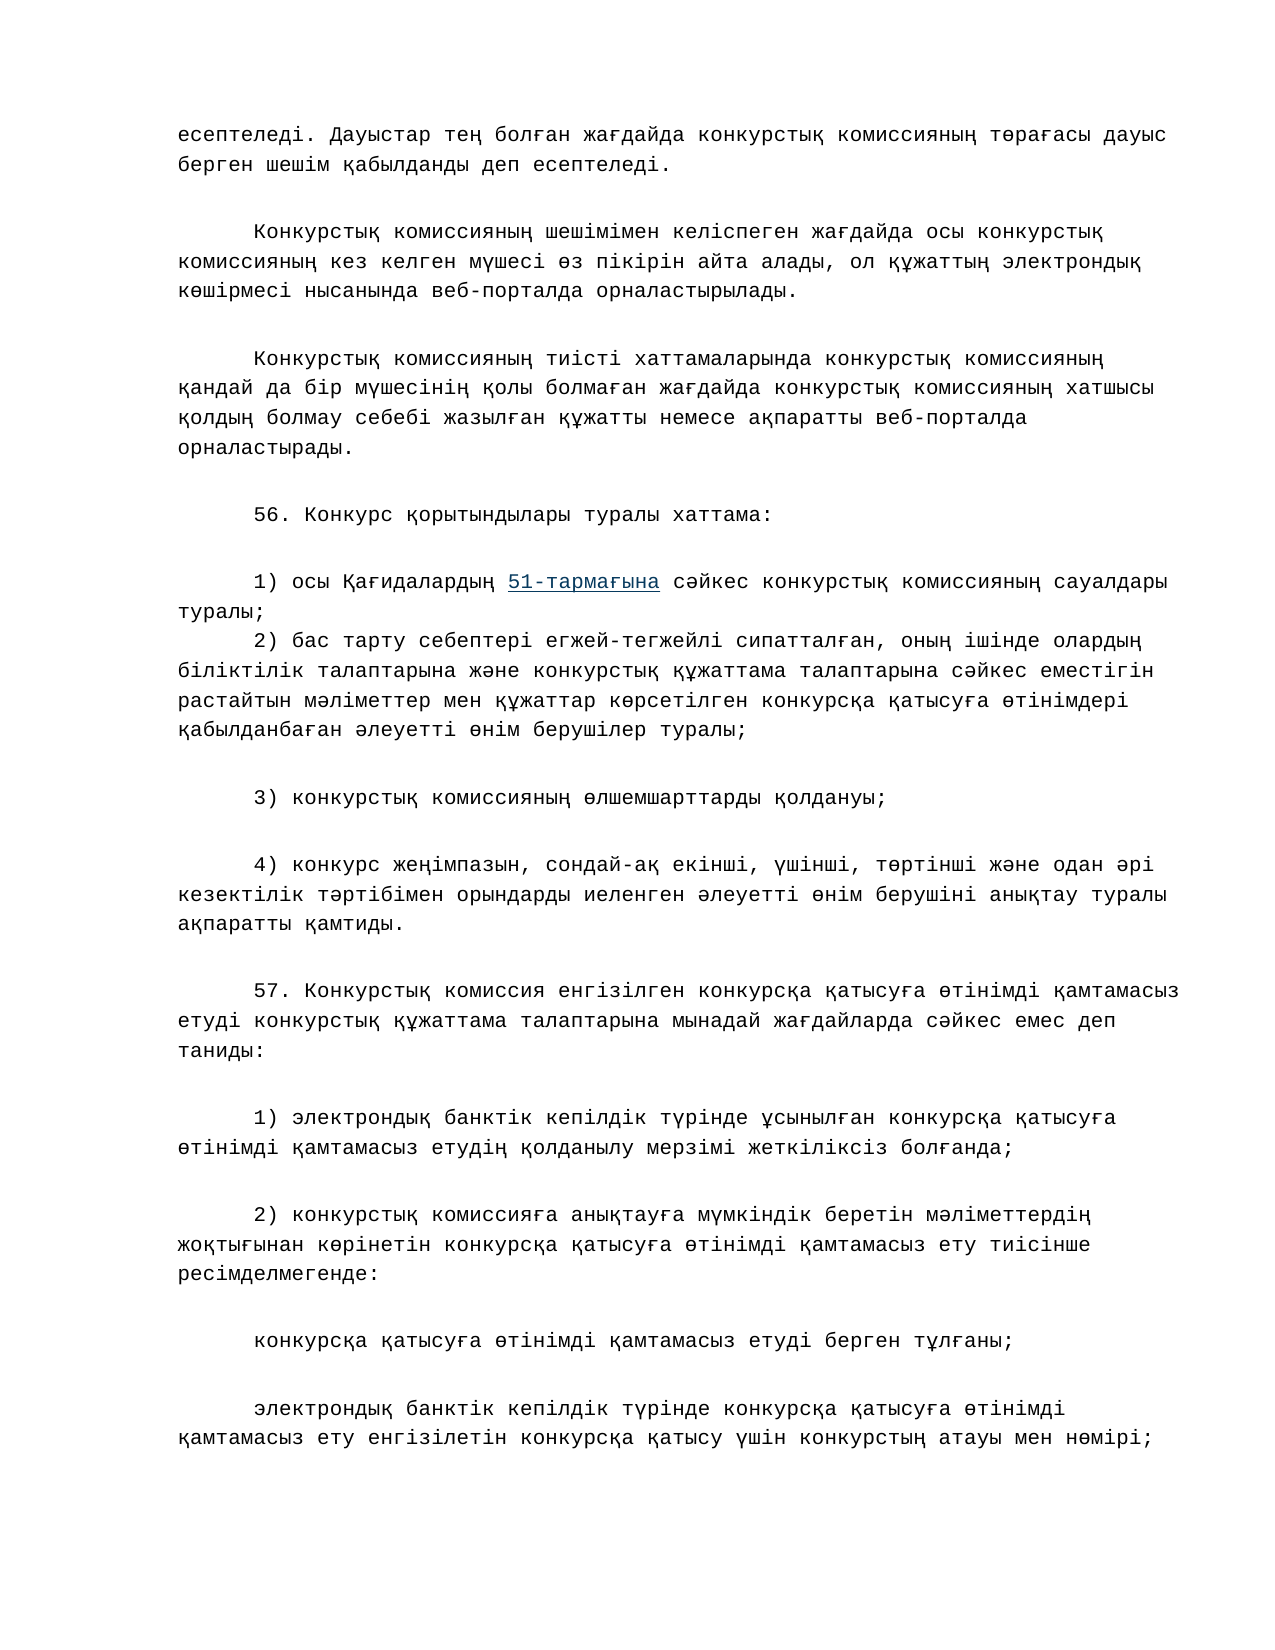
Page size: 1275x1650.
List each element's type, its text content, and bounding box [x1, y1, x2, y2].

text 2) бас тарту себептері егжей-тегжейлі сипатталған, оның ішінде олардың біліктілік талаптарына және конкурстық құжаттама талаптарына сәйкес еместігін растайтын мәліметтер мен құжаттар көрсетілген конкурсқа қатысуға өтінімдері қабылданбаған әлеуетті өнім берушілер туралы; [177, 624, 1186, 743]
text 56. Конкурс қорытындылары туралы хаттама: [177, 498, 1186, 527]
text 1) электрондық банктік кепілдік түрінде ұсынылған конкурсқа қатысуға өтінімді қамтамасыз етудің қолданылу мерзімі жеткіліксіз болғанда; [177, 1101, 1186, 1160]
text конкурсқа қатысуға өтінімді қамтамасыз етуді берген тұлғаны; [177, 1324, 1186, 1354]
text 2) конкурстық комиссияға анықтауға мүмкіндік беретін мәліметтердің жоқтығынан көрінетін конкурсқа қатысуға өтінімді қамтамасыз ету тиісінше ресімделмегенде: [177, 1198, 1186, 1287]
text 3) конкурстық комиссияның өлшемшарттарды қолдануы; [177, 781, 1186, 810]
text электрондық банктік кепілдік түрінде конкурсқа қатысуға өтінімді қамтамасыз ету енгізілетін конкурсқа қатысу үшін конкурстың атауы мен нөмірі; [177, 1392, 1186, 1451]
text 1) осы Қағидалардың 51-тармағына сәйкес конкурстық комиссияның сауалдары туралы; [177, 565, 1186, 624]
text Конкурстық комиссияның шешімімен келіспеген жағдайда осы конкурстық комиссияның кез келген мүшесі өз пікірін айта алады, ол құжаттың электрондық көшірмесі нысанында веб-порталда орналастырылады. [177, 215, 1186, 304]
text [177, 118, 1186, 177]
text 57. Конкурстық комиссия енгізілген конкурсқа қатысуға өтінімді қамтамасыз етуді конкурстық құжаттама талаптарына мынадай жағдайларда сәйкес емес деп таниды: [177, 974, 1186, 1063]
text 4) конкурс жеңімпазын, сондай-ақ екінші, үшінші, төртінші және одан әрі кезектілік тәртібімен орындарды иеленген әлеуетті өнім берушіні анықтау туралы ақпаратты қамтиды. [177, 848, 1186, 937]
text Конкурстық комиссияның тиісті хаттамаларында конкурстық комиссияның қандай да бір мүшесінің қолы болмаған жағдайда конкурстық комиссияның хатшысы қолдың болмау себебі жазылған құжатты немесе ақпаратты веб-порталда орналастырады. [177, 342, 1186, 460]
